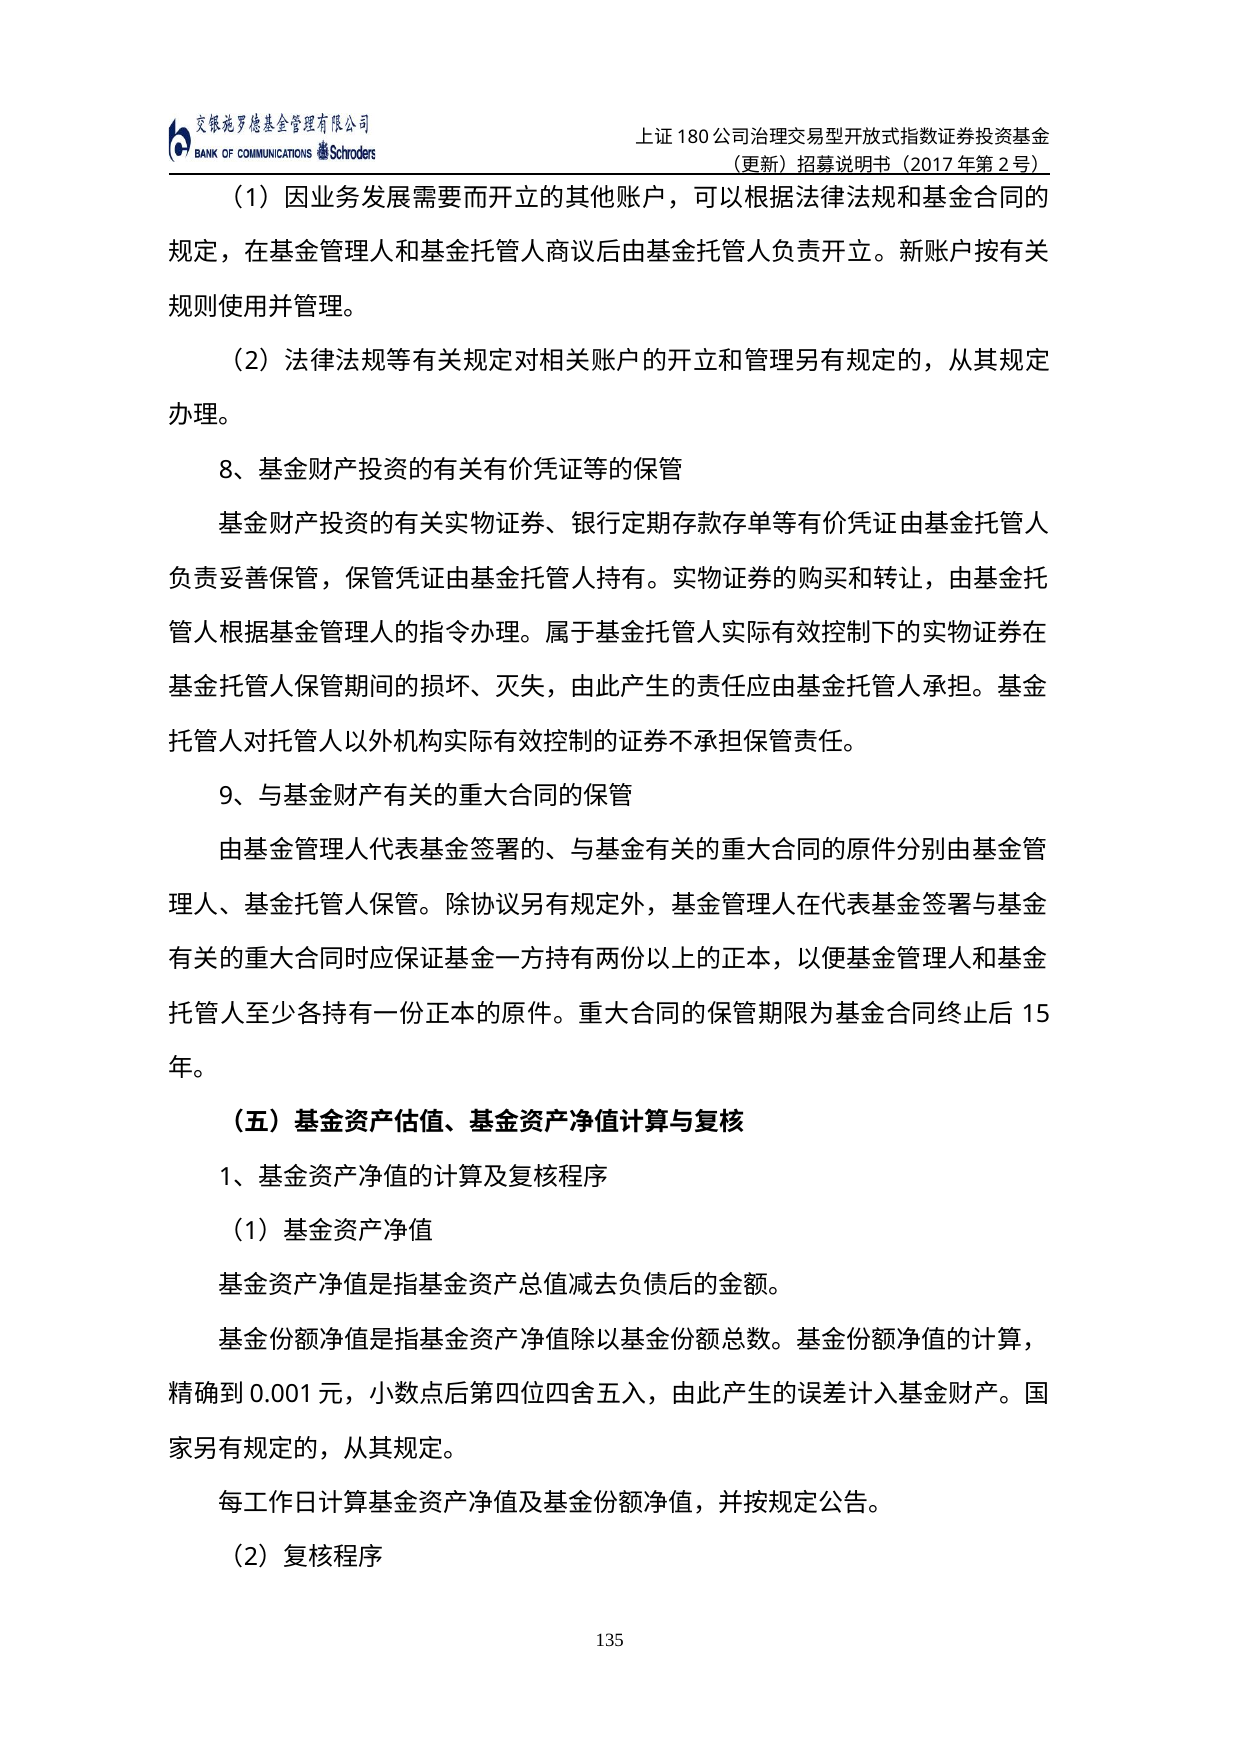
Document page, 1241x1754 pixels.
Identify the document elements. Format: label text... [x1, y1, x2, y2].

text （1）基金资产净值 [169, 1211, 1050, 1247]
text （2）复核程序 [169, 1537, 1050, 1573]
text （1）因业务发展需要而开立的其他账户，可以根据法律法规和基金合同的规定，在基金管理人和基金托管人商议后由基金托管人负责开立。新账户按有关规则使用并管理。 [169, 177, 1050, 322]
text 每工作日计算基金资产净值及基金份额净值，并按规定公告。 [169, 1482, 1050, 1519]
picture [168, 113, 375, 162]
text 由基金管理人代表基金签署的、与基金有关的重大合同的原件分别由基金管理人、基金托管人保管。除协议另有规定外，基金管理人在代表基金签署与基金有关的重大合同时应保证基金一方持有两份以上的正本，以便基金管理人和基金托管人至少各持有一份正本的原件。重大合同的保管期限为基金合同终止后15年。 [169, 830, 1050, 1084]
text 8、基金财产投资的有关有价凭证等的保管 [169, 449, 1050, 486]
text 基金资产净值是指基金资产总值减去负债后的金额。 [169, 1265, 1050, 1301]
text （2）法律法规等有关规定对相关账户的开立和管理另有规定的，从其规定办理。 [169, 341, 1050, 431]
text 1、基金资产净值的计算及复核程序 [169, 1156, 1050, 1192]
text 基金份额净值是指基金资产净值除以基金份额总数。基金份额净值的计算，精确到0.001元，小数点后第四位四舍五入，由此产生的误差计入基金财产。国家另有规定的，从其规定。 [169, 1319, 1050, 1464]
text （五）基金资产估值、基金资产净值计算与复核 [169, 1102, 1050, 1138]
text 9、与基金财产有关的重大合同的保管 [169, 776, 1050, 812]
text 基金财产投资的有关实物证券、银行定期存款存单等有价凭证由基金托管人负责妥善保管，保管凭证由基金托管人持有。实物证券的购买和转让，由基金托管人根据基金管理人的指令办理。属于基金托管人实际有效控制下的实物证券在基金托管人保管期间的损坏、灭失，由此产生的责任应由基金托管人承担。基金托管人对托管人以外机构实际有效控制的证券不承担保管责任。 [169, 504, 1050, 757]
